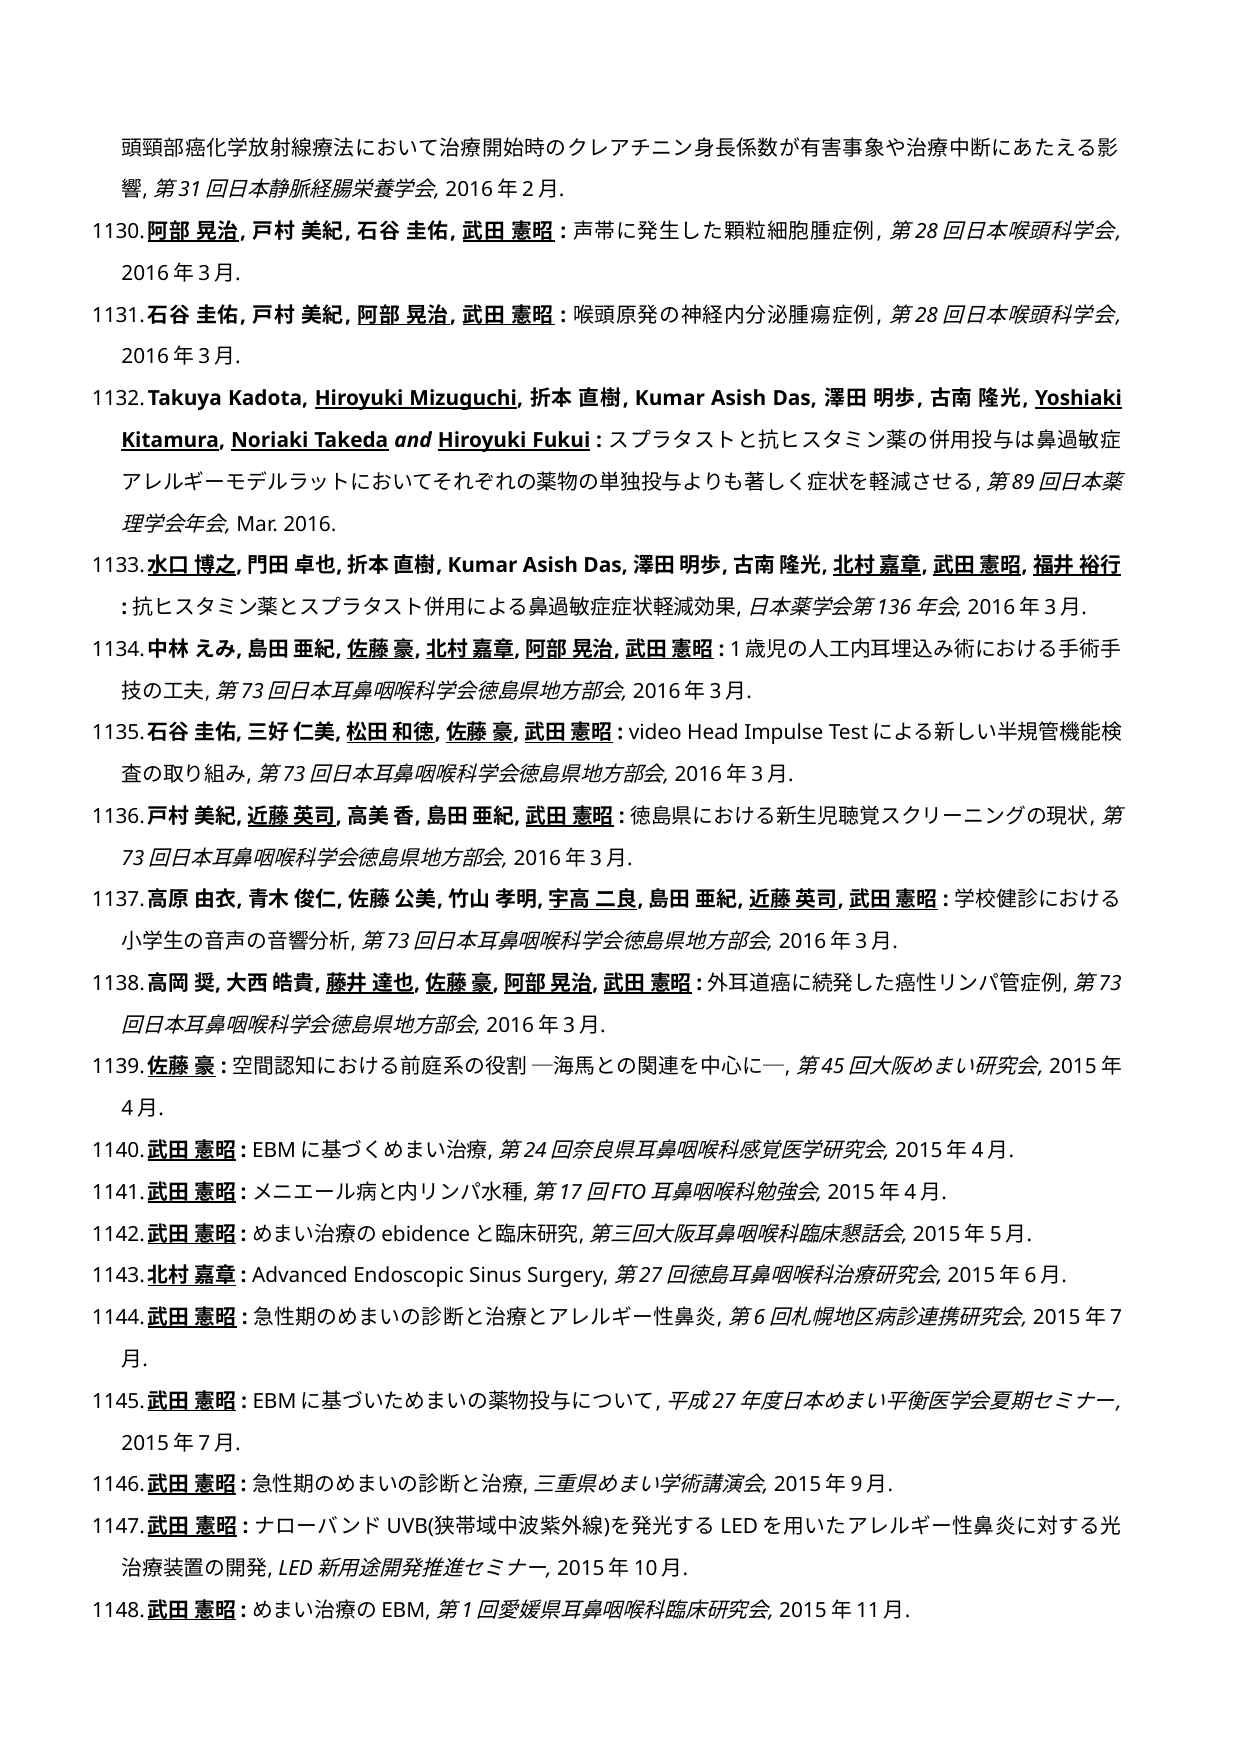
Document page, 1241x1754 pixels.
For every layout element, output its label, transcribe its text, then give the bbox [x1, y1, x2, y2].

list 水口 博之, 門田 卓也, 折本 直樹, Kumar Asish Das, 澤田 明歩, 古南 隆光, 北村 嘉章, 武田 憲昭, 福井 裕行 : 抗ヒスタミン薬とスプラタスト併用による鼻過敏症症状軽減効果, 日本薬学会第136年会, 2016年3月. [92, 543, 1122, 626]
list 戸村 美紀, 近藤 英司, 高美 香, 島田 亜紀, 武田 憲昭 : 徳島県における新生児聴覚スクリーニングの現状, 第73回日本耳鼻咽喉科学会徳島県地方部会, 2016年3月. [92, 793, 1122, 877]
list 中林 えみ, 島田 亜紀, 佐藤 豪, 北村 嘉章, 阿部 晃治, 武田 憲昭 : 1歳児の人工内耳埋込み術における手術手技の工夫, 第73回日本耳鼻咽喉科学会徳島県地方部会, 2016年3月. [92, 626, 1122, 710]
list Takuya Kadota, Hiroyuki Mizuguchi, 折本 直樹, Kumar Asish Das, 澤田 明歩, 古南 隆光, Yoshiaki Kitamura, Noriaki Takeda and Hiroyuki Fukui : スプラタストと抗ヒスタミン薬の併用投与は鼻過敏症アレルギーモデルラットにおいてそれぞれの薬物の単独投与よりも著しく症状を軽減させる, 第89回日本薬理学会年会, Mar. 2016. [92, 376, 1122, 543]
list 石谷 圭佑, 三好 仁美, 松田 和徳, 佐藤 豪, 武田 憲昭 : video Head Impulse Testによる新しい半規管機能検査の取り組み, 第73回日本耳鼻咽喉科学会徳島県地方部会, 2016年3月. [92, 710, 1122, 793]
list 武田 憲昭 : 急性期のめまいの診断と治療とアレルギー性鼻炎, 第6回札幌地区病診連携研究会, 2015年7月. [92, 1295, 1122, 1378]
list 北村 嘉章 : Advanced Endoscopic Sinus Surgery, 第27回徳島耳鼻咽喉科治療研究会, 2015年6月. [92, 1253, 1122, 1295]
list 石谷 圭佑, 戸村 美紀, 阿部 晃治, 武田 憲昭 : 喉頭原発の神経内分泌腫瘍症例, 第28回日本喉頭科学会, 2016年3月. [92, 292, 1122, 376]
list 武田 憲昭 : 急性期のめまいの診断と治療, 三重県めまい学術講演会, 2015年9月. [92, 1462, 1122, 1503]
list 武田 憲昭 : ナローバンドUVB(狭帯域中波紫外線)を発光するLEDを用いたアレルギー性鼻炎に対する光治療装置の開発, LED新用途開発推進セミナー, 2015年10月. [92, 1503, 1122, 1587]
list 武田 憲昭 : めまい治療のebidenceと臨床研究, 第三回大阪耳鼻咽喉科臨床懇話会, 2015年5月. [92, 1211, 1122, 1253]
list 高岡 奨, 大西 皓貴, 藤井 達也, 佐藤 豪, 阿部 晃治, 武田 憲昭 : 外耳道癌に続発した癌性リンパ管症例, 第73回日本耳鼻咽喉科学会徳島県地方部会, 2016年3月. [92, 961, 1122, 1044]
list 武田 憲昭 : めまい治療のEBM, 第1回愛媛県耳鼻咽喉科臨床研究会, 2015年11月. [92, 1587, 1122, 1629]
list 武田 憲昭 : EBMに基づくめまい治療, 第24回奈良県耳鼻咽喉科感覚医学研究会, 2015年4月. [92, 1128, 1122, 1169]
list 武田 憲昭 : EBMに基づいためまいの薬物投与について, 平成27年度日本めまい平衡医学会夏期セミナー, 2015年7月. [92, 1378, 1122, 1462]
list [92, 125, 1122, 209]
list 高原 由衣, 青木 俊仁, 佐藤 公美, 竹山 孝明, 宇高 二良, 島田 亜紀, 近藤 英司, 武田 憲昭 : 学校健診における小学生の音声の音響分析, 第73回日本耳鼻咽喉科学会徳島県地方部会, 2016年3月. [92, 877, 1122, 961]
list 佐藤 豪 : 空間認知における前庭系の役割 ─海馬との関連を中心に─, 第45回大阪めまい研究会, 2015年4月. [92, 1044, 1122, 1128]
list 武田 憲昭 : メニエール病と内リンパ水種, 第17回FTO耳鼻咽喉科勉強会, 2015年4月. [92, 1169, 1122, 1211]
list 阿部 晃治, 戸村 美紀, 石谷 圭佑, 武田 憲昭 : 声帯に発生した顆粒細胞腫症例, 第28回日本喉頭科学会, 2016年3月. [92, 209, 1122, 292]
